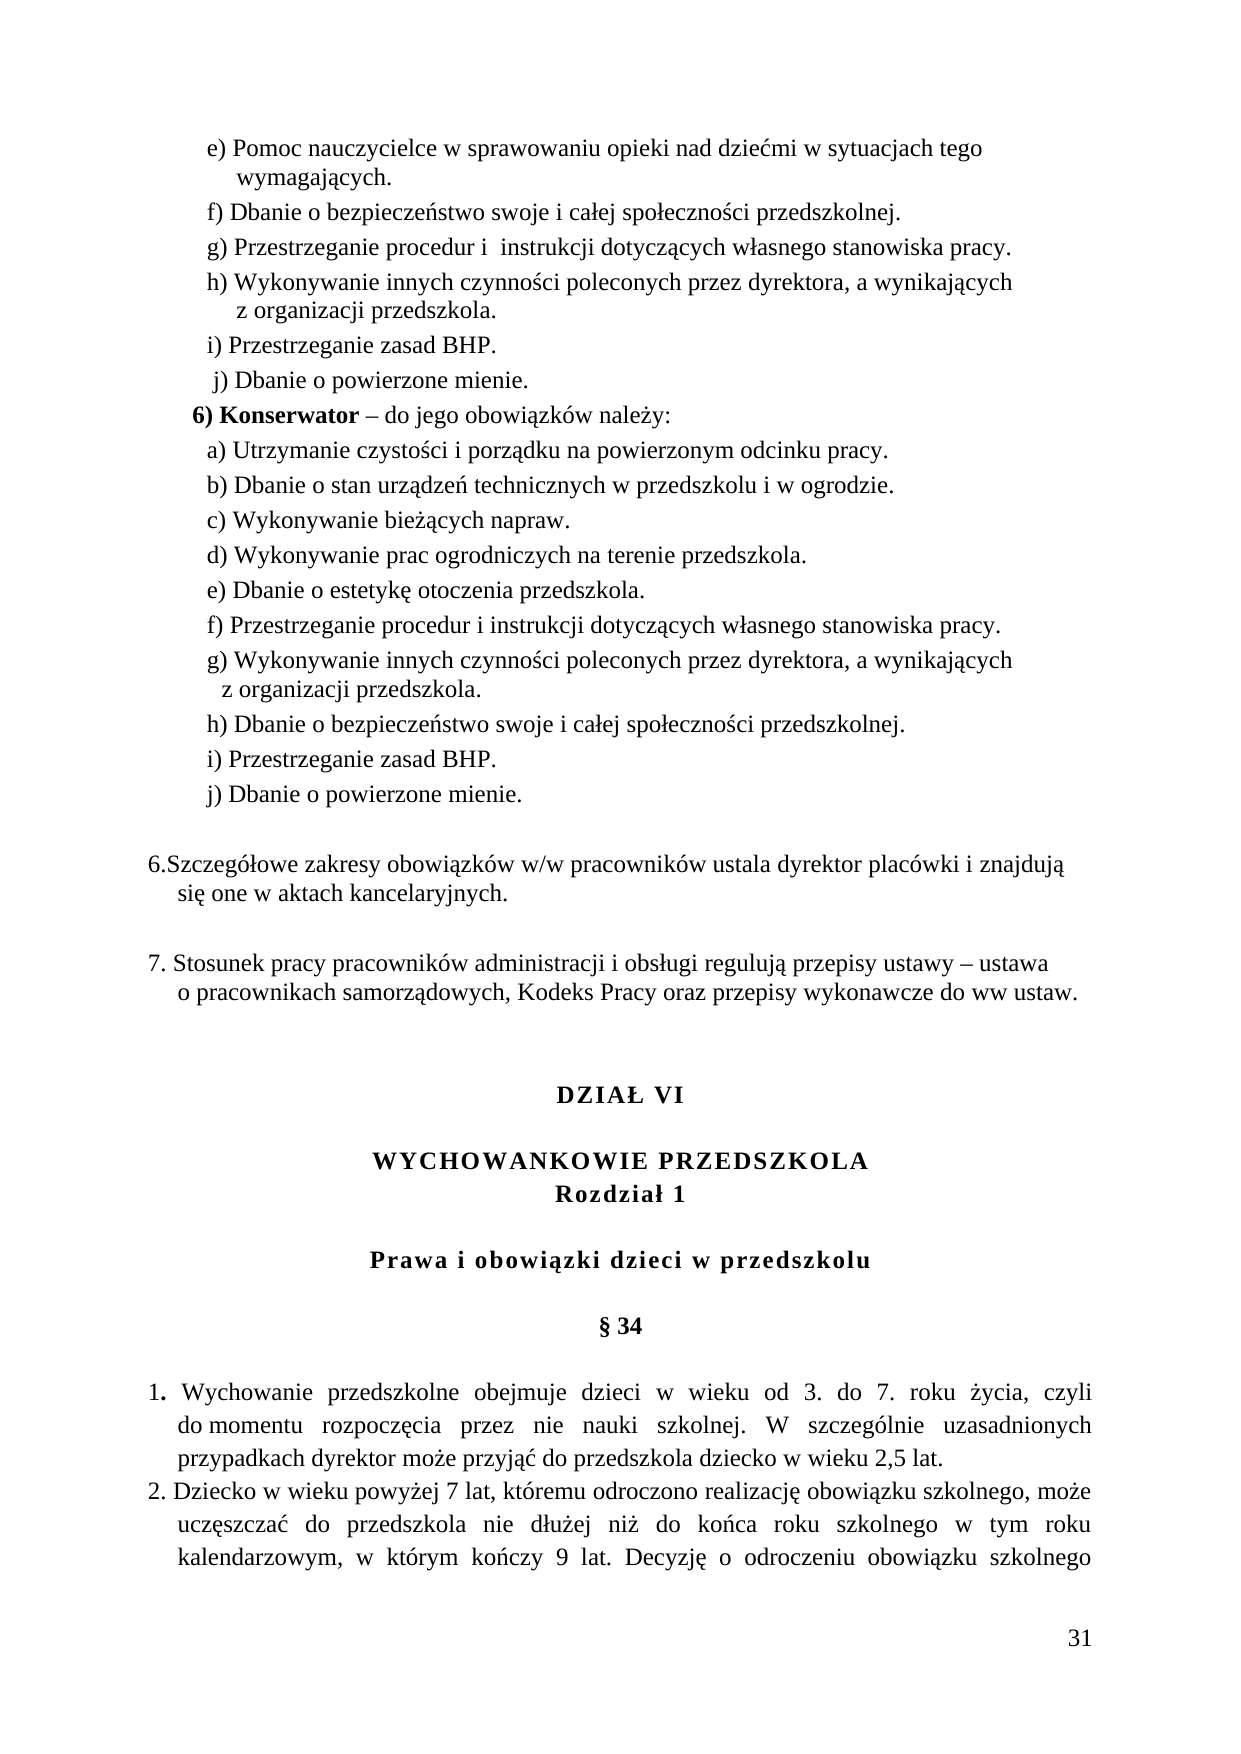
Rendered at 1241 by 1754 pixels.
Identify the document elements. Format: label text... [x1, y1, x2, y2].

text 6) Konserwator – do jego obowiązków należy: [192, 400, 1093, 429]
text j) Dbanie o powierzone mienie. [207, 365, 1093, 394]
text d) Wykonywanie prac ogrodniczych na terenie przedszkola. [207, 540, 1093, 569]
text 7. Stosunek pracy pracowników administracji i obsługi regulują przepisy ustawy – ustawa o pracownikach samorządowych, Kodeks Pracy oraz przepisy wykonawcze do ww ustaw. [148, 948, 1093, 1005]
text WYCHOWANKOWIE PRZEDSZKOLA [148, 1146, 1093, 1174]
text c) Wykonywanie bieżących napraw. [207, 505, 1093, 534]
text 1. Wychowanie przedszkolne obejmuje dzieci w wieku od 3. do 7. roku życia, czyli do momentu rozpoczęcia przez nie nauki szkolnej. W szczególnie uzasadnionych przypadkach dyrektor może przyjąć do przedszkola dziecko w wieku 2,5 lat. [148, 1377, 1093, 1472]
text e) Pomoc nauczycielce w sprawowaniu opieki nad dziećmi w sytuacjach tego wymagających. [207, 133, 1093, 190]
text § 34 [148, 1311, 1093, 1339]
text e) Dbanie o estetykę otoczenia przedszkola. [207, 575, 1093, 604]
text DZIAŁ VI [148, 1080, 1093, 1108]
text h) Wykonywanie innych czynności poleconych przez dyrektora, a wynikających z organizacji przedszkola. [207, 267, 1093, 324]
text f) Dbanie o bezpieczeństwo swoje i całej społeczności przedszkolnej. [207, 197, 1093, 225]
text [148, 1476, 1093, 1571]
text Prawa i obowiązki dzieci w przedszkolu [148, 1245, 1093, 1273]
text j) Dbanie o powierzone mienie. [207, 779, 1093, 808]
text f) Przestrzeganie procedur i instrukcji dotyczących własnego stanowiska pracy. [207, 610, 1093, 639]
text b) Dbanie o stan urządzeń technicznych w przedszkolu i w ogrodzie. [207, 470, 1093, 499]
text g) Wykonywanie innych czynności poleconych przez dyrektora, a wynikających z organizacji przedszkola. [207, 645, 1093, 703]
text g) Przestrzeganie procedur i instrukcji dotyczących własnego stanowiska pracy. [207, 232, 1093, 260]
text 6.Szczegółowe zakresy obowiązków w/w pracowników ustala dyrektor placówki i znajdują się one w aktach kancelaryjnych. [148, 849, 1093, 907]
text i) Przestrzeganie zasad BHP. [207, 330, 1093, 359]
text h) Dbanie o bezpieczeństwo swoje i całej społeczności przedszkolnej. [207, 709, 1093, 738]
text i) Przestrzeganie zasad BHP. [207, 744, 1093, 773]
text Rozdział 1 [148, 1179, 1093, 1207]
text a) Utrzymanie czystości i porządku na powierzonym odcinku pracy. [207, 435, 1093, 464]
